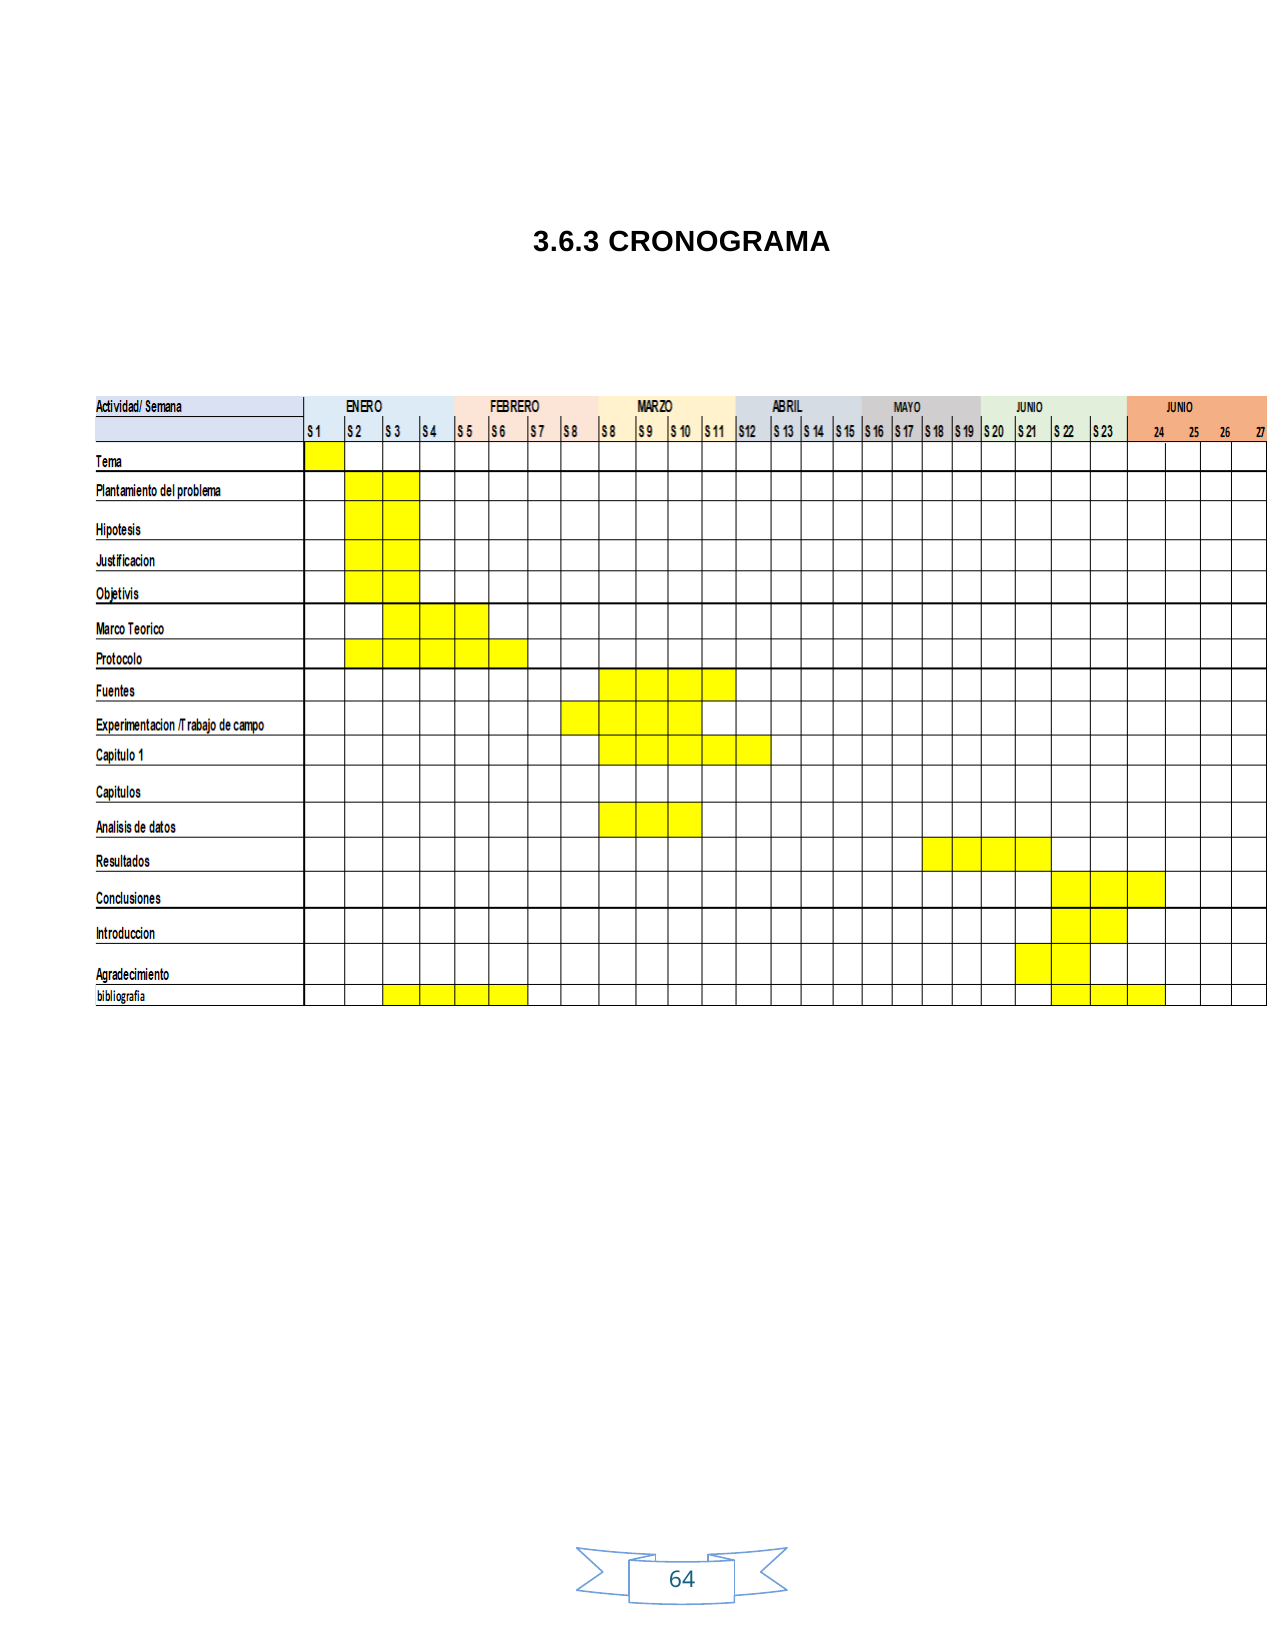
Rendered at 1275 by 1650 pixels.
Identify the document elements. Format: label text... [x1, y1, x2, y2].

subtitle 3.6.3 CRONOGRAMA [236, 224, 1127, 258]
picture [95, 396, 1268, 1007]
